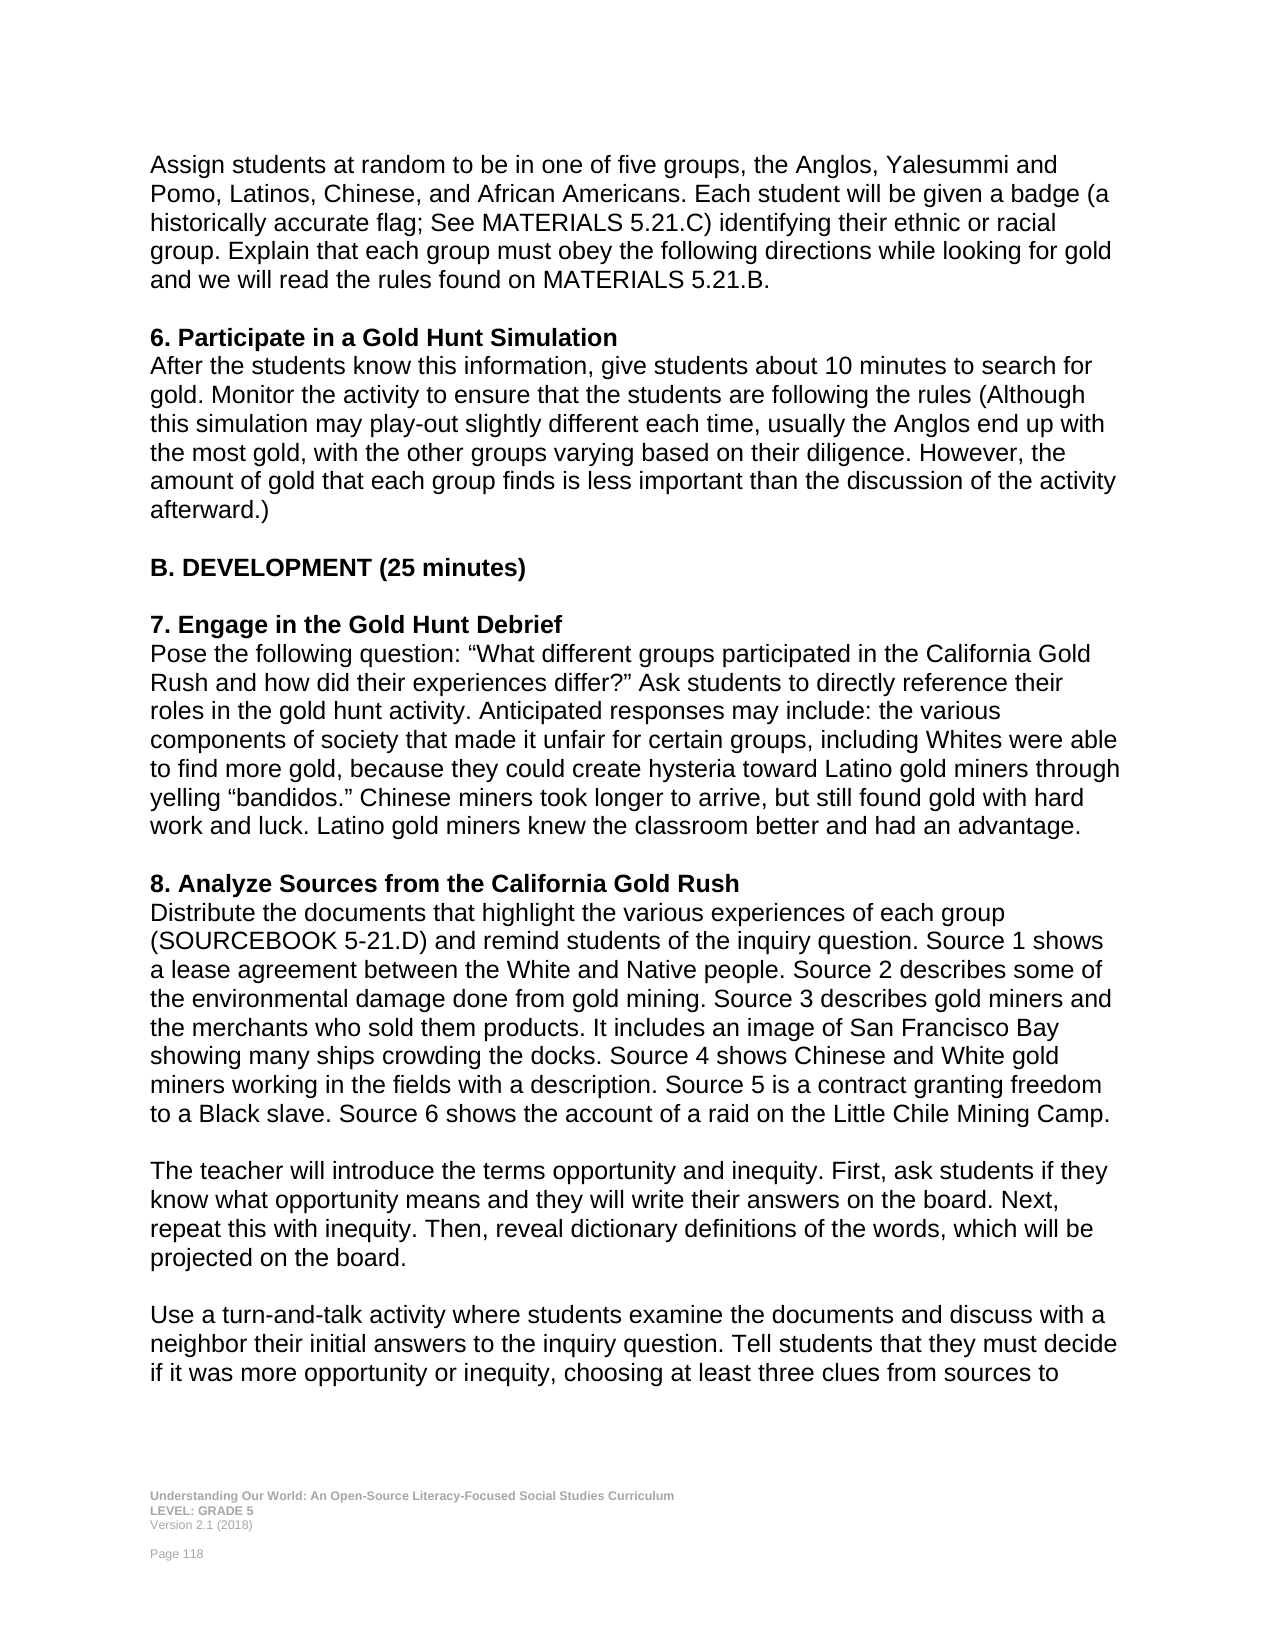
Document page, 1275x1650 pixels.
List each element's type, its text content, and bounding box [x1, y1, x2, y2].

text Assign students at random to be in one of five groups, the Anglos, Yalesummi and Pomo, Latinos, Chinese, and African Americans. Each student will be given a badge (a historically accurate flag; See MATERIALS 5.21.C) identifying their ethnic or racial group. Explain that each group must obey the following directions while looking for gold and we will read the rules found on MATERIALS 5.21.B. [150, 150, 1125, 294]
text B. DEVELOPMENT (25 minutes) [150, 552, 1125, 581]
text 8. Analyze Sources from the California Gold Rush [150, 869, 1125, 897]
text Pose the following question: “What different groups participated in the California Gold Rush and how did their experiences differ?” Ask students to directly reference their roles in the gold hunt activity. Anticipated responses may include: the various components of society that made it unfair for certain groups, including Whites were able to find more gold, because they could create hysteria toward Latino gold miners through yelling “bandidos.” Chinese miners took longer to arrive, but still found gold with hard work and luck. Latino gold miners knew the classroom better and had an advantage. [150, 639, 1125, 840]
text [150, 1300, 1125, 1386]
text 7. Engage in the Gold Hunt Debrief [150, 610, 1125, 639]
text The teacher will introduce the terms opportunity and inequity. First, ask students if they know what opportunity means and they will write their answers on the board. Next, repeat this with inequity. Then, reveal dictionary definitions of the words, which will be projected on the board. [150, 1156, 1125, 1271]
text Distribute the documents that highlight the various experiences of each group (SOURCEBOOK 5-21.D) and remind students of the inquiry question. Source 1 shows a lease agreement between the White and Native people. Source 2 describes some of the environmental damage done from gold mining. Source 3 describes gold miners and the merchants who sold them products. It includes an image of San Francisco Bay showing many ships crowding the docks. Source 4 shows Chinese and White gold miners working in the fields with a description. Source 5 is a contract granting freedom to a Black slave. Source 6 shows the account of a raid on the Little Chile Mining Camp. [150, 897, 1125, 1127]
text After the students know this information, give students about 10 minutes to search for gold. Monitor the activity to ensure that the students are following the rules (Although this simulation may play-out slightly different each time, usually the Anglos end up with the most gold, with the other groups varying based on their diligence. However, the amount of gold that each group finds is less important than the discussion of the activity afterward.) [150, 351, 1125, 524]
text 6. Participate in a Gold Hunt Simulation [150, 322, 1125, 351]
